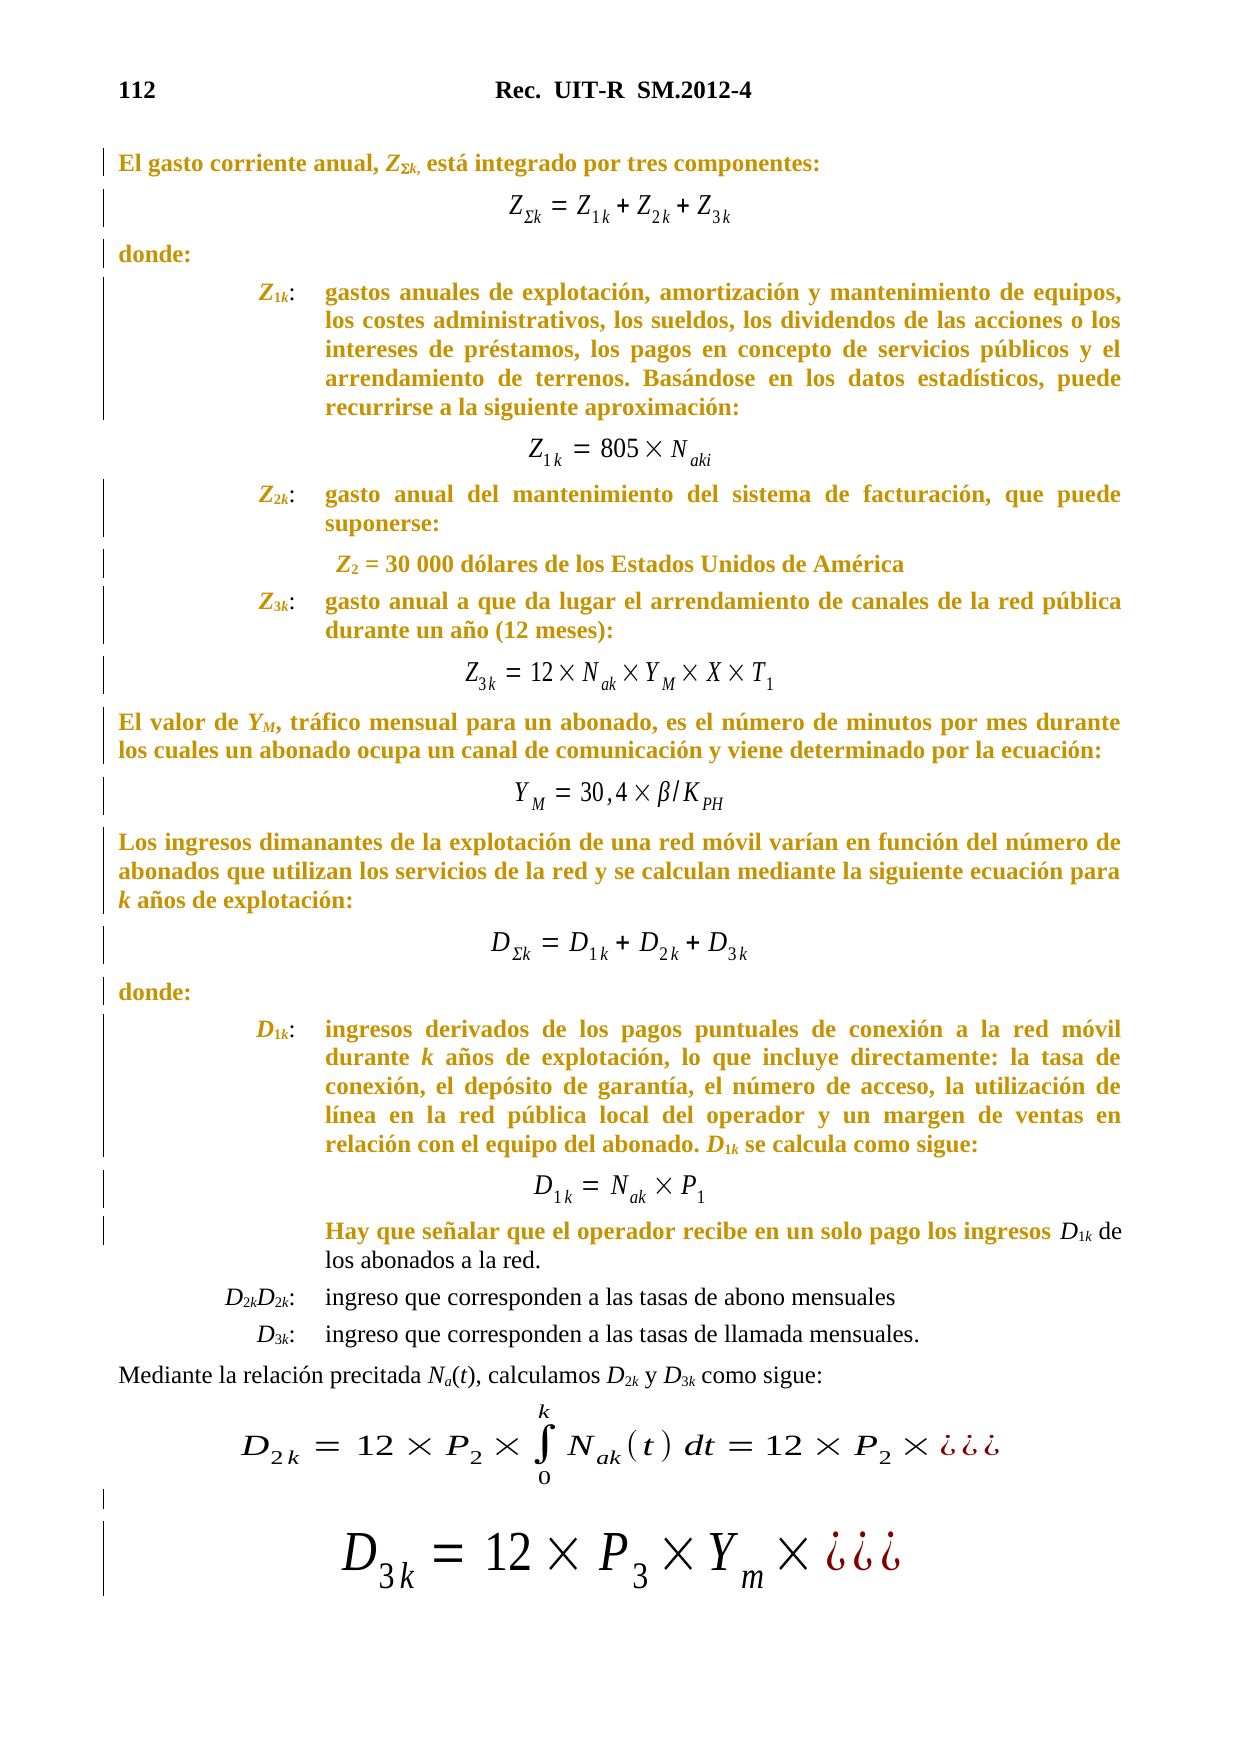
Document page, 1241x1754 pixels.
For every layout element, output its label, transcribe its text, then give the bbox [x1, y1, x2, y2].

text D3k: ingreso que corresponden a las tasas de llamada mensuales. [118, 1319, 1122, 1348]
text Los ingresos dimanantes de la explotación de una red móvil varían en función del número de abonados que utilizan los servicios de la red y se calculan mediante la siguiente ecuación para k años de explotación: [118, 827, 1122, 913]
text donde: [118, 977, 1122, 1005]
text Hay que señalar que el operador recibe en un solo pago los ingresos D1k de los abonados a la red. [118, 1216, 1122, 1274]
text El valor de YM, tráfico mensual para un abonado, es el número de minutos por mes durante los cuales un abonado ocupa un canal de comunicación y viene determinado por la ecuación: [118, 707, 1122, 764]
text Z2k: gasto anual del mantenimiento del sistema de facturación, que puede suponerse: [118, 479, 1122, 537]
text Z1k: gastos anuales de explotación, amortización y mantenimiento de equipos, los costes administrativos, los sueldos, los dividendos de las acciones o los intereses de préstamos, los pagos en concepto de servicios públicos y el arrendamiento de terrenos. Basándose en los datos estadísticos, puede recurrirse a la siguiente aproximación: [118, 277, 1122, 420]
text Z2 = 30 000 dólares de los Estados Unidos de América [118, 549, 1122, 578]
text El gasto corriente anual, Zk, está integrado por tres componentes: [118, 148, 1122, 176]
text D2kD2k: ingreso que corresponden a las tasas de abono mensuales [118, 1282, 1122, 1311]
text donde: [118, 239, 1122, 268]
text Mediante la relación precitada Na(t), calculamos D2k y D3k como sigue: [118, 1360, 1122, 1389]
text D1k: ingresos derivados de los pagos puntuales de conexión a la red móvil durante k años de explotación, lo que incluye directamente: la tasa de conexión, el depósito de garantía, el número de acceso, la utilización de línea en la red pública local del operador y un margen de ventas en relación con el equipo del abonado. D1k se calcula como sigue: [118, 1014, 1122, 1157]
text Z3k: gasto anual a que da lugar el arrendamiento de canales de la red pública durante un año (12 meses): [118, 586, 1122, 644]
